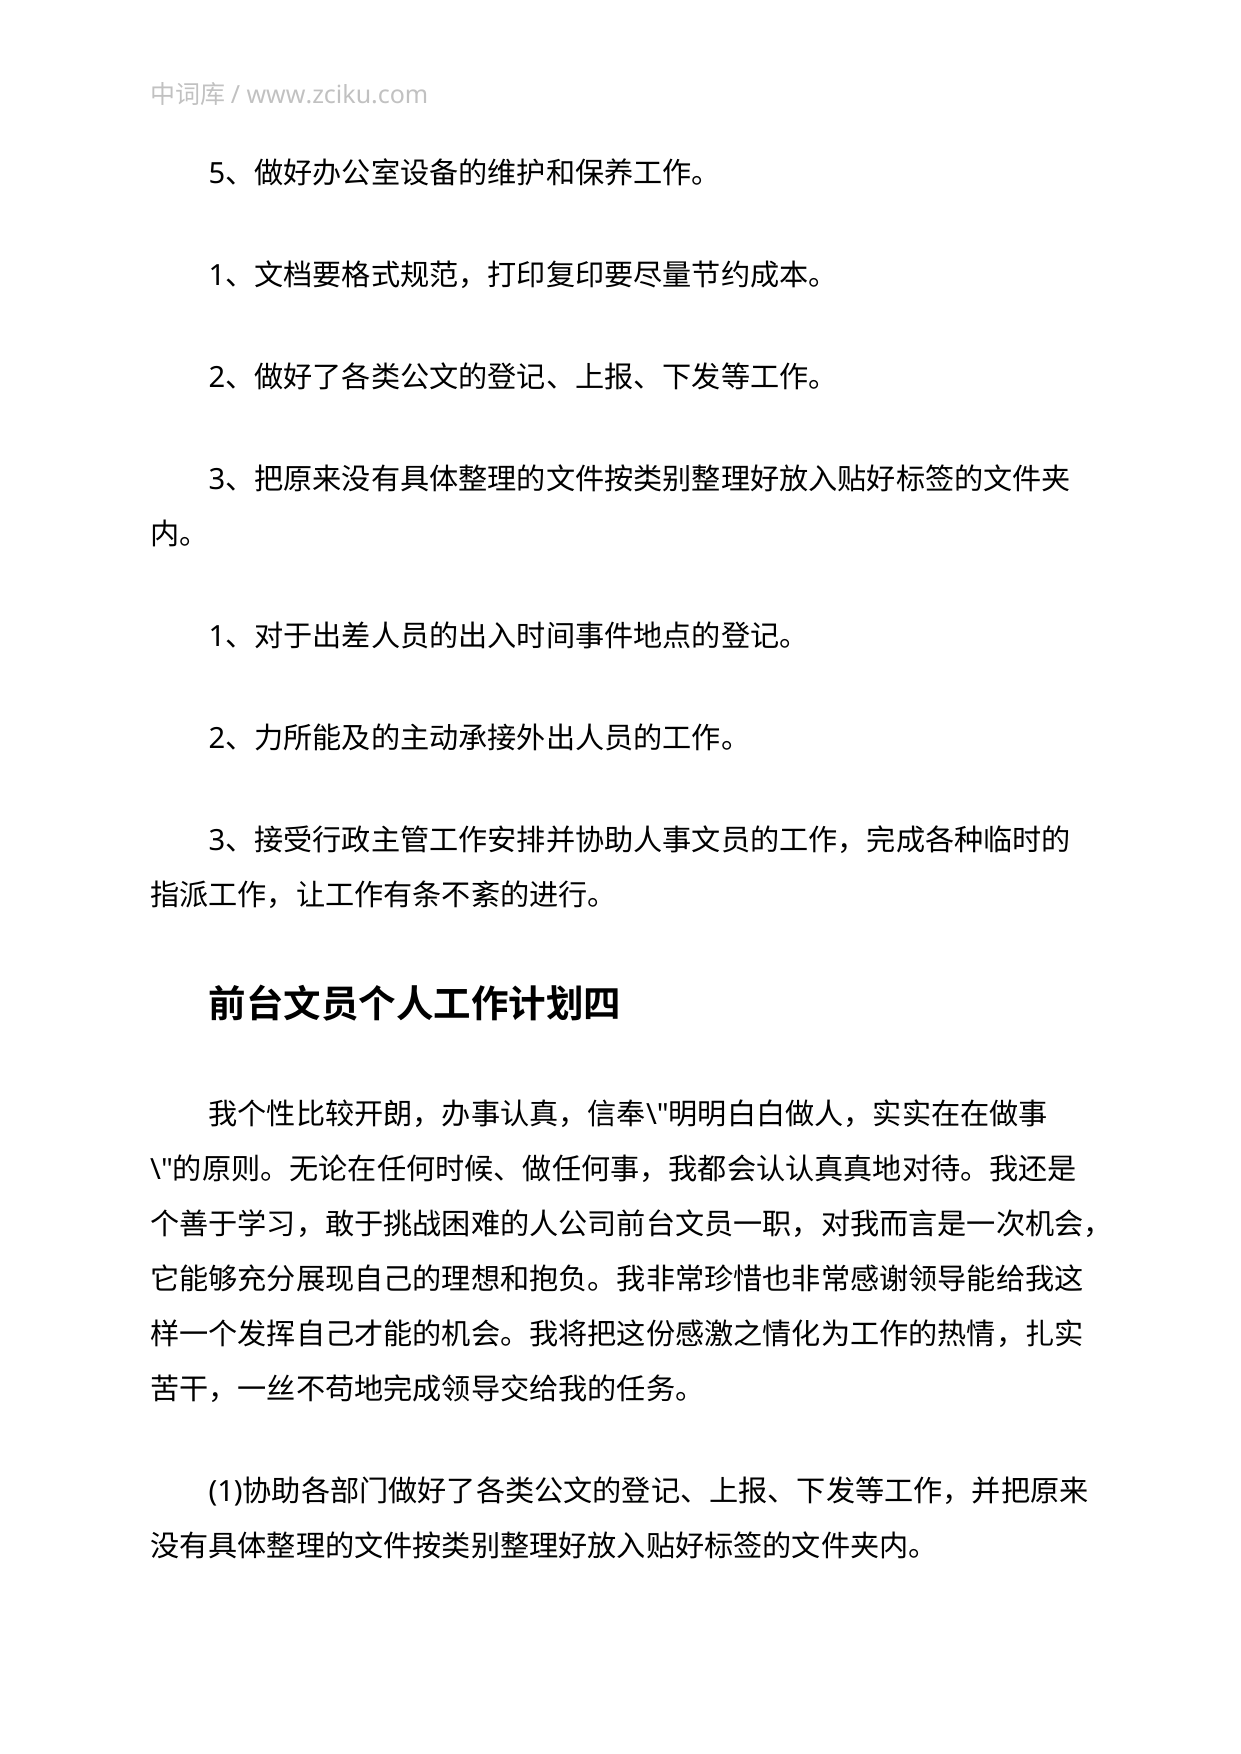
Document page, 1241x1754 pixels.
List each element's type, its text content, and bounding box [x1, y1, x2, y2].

text 2、做好了各类公文的登记、上报、下发等工作。 [150, 354, 1090, 396]
text (1)协助各部门做好了各类公文的登记、上报、下发等工作，并把原来没有具体整理的文件按类别整理好放入贴好标签的文件夹内。 [150, 1467, 1090, 1564]
text 1、文档要格式规范，打印复印要尽量节约成本。 [150, 252, 1090, 294]
text 2、力所能及的主动承接外出人员的工作。 [150, 715, 1090, 757]
text 1、对于出差人员的出入时间事件地点的登记。 [150, 613, 1090, 655]
text 5、做好办公室设备的维护和保养工作。 [150, 150, 1090, 192]
text 我个性比较开朗，办事认真，信奉\"明明白白做人，实实在在做事\"的原则。无论在任何时候、做任何事，我都会认认真真地对待。我还是个善于学习，敢于挑战困难的人公司前台文员一职，对我而言是一次机会，它能够充分展现自己的理想和抱负。我非常珍惜也非常感谢领导能给我这样一个发挥自己才能的机会。我将把这份感激之情化为工作的热情，扎实苦干，一丝不苟地完成领导交给我的任务。 [150, 1091, 1090, 1408]
text 前台文员个人工作计划四 [150, 973, 1090, 1028]
text 3、接受行政主管工作安排并协助人事文员的工作，完成各种临时的指派工作，让工作有条不紊的进行。 [150, 817, 1090, 914]
text 3、把原来没有具体整理的文件按类别整理好放入贴好标签的文件夹内。 [150, 456, 1090, 553]
